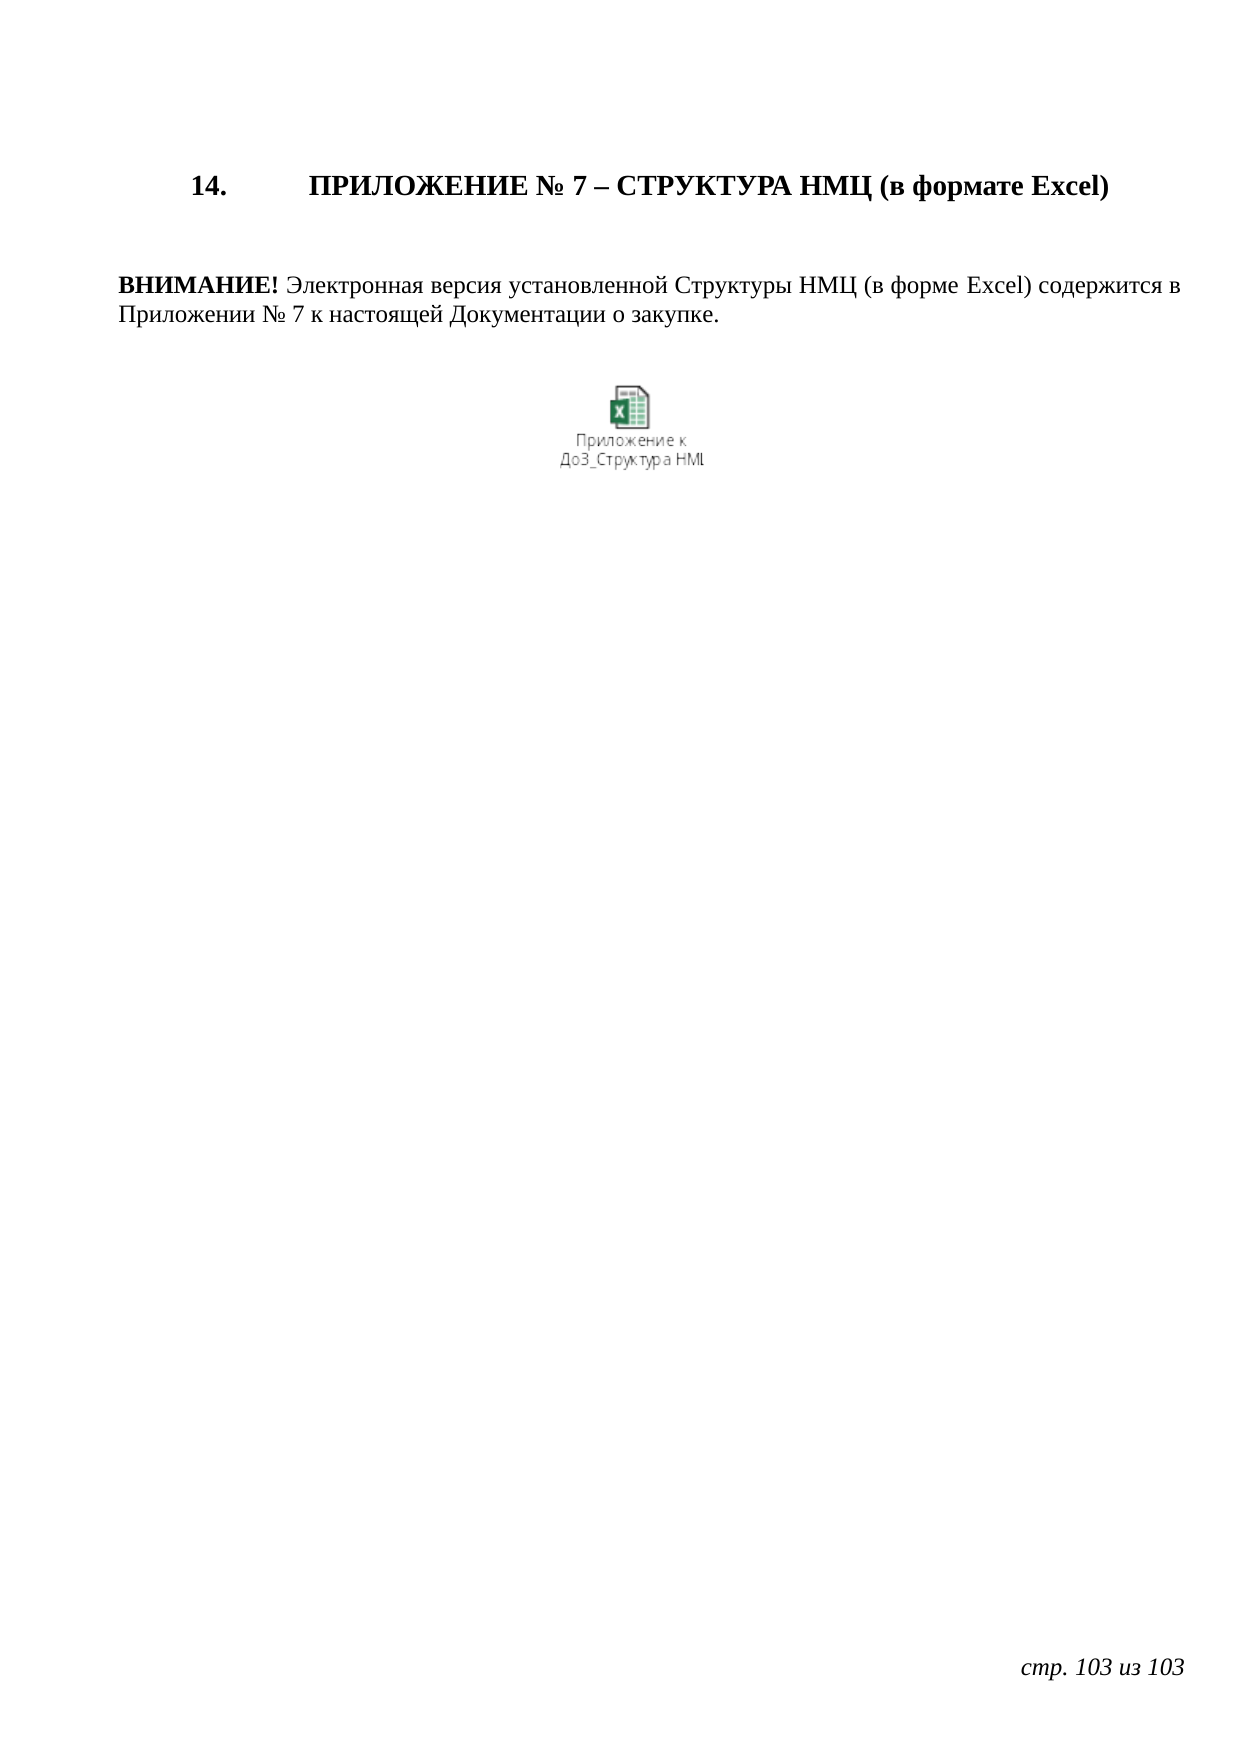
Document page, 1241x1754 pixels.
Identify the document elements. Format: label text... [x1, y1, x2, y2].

subtitle ПРИЛОЖЕНИЕ № 7 – СТРУКТУРА НМЦ (в формате Excel) [118, 168, 1181, 202]
text ВНИМАНИЕ! Электронная версия установленной Структуры НМЦ (в форме Excel) содержится в Приложении № 7 к настоящей Документации о закупке. [118, 270, 1181, 328]
